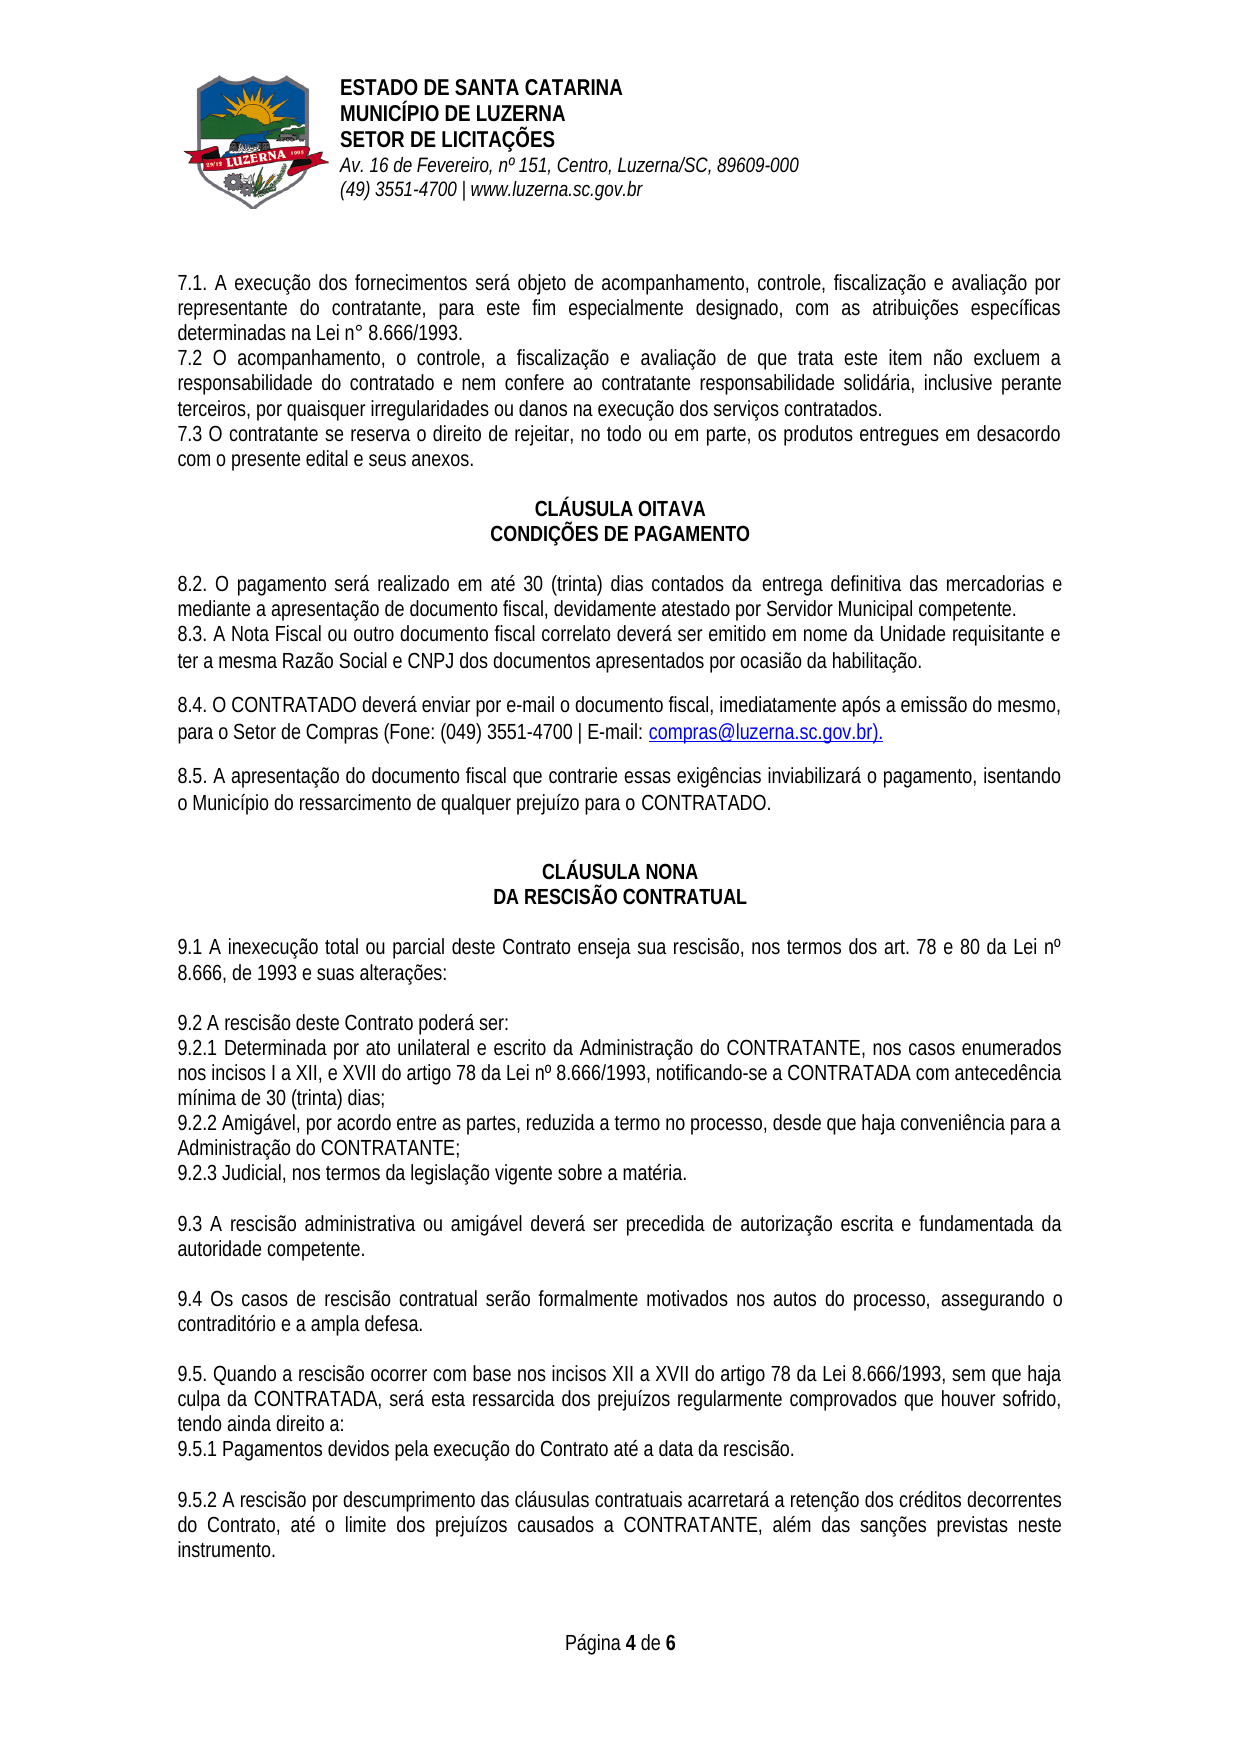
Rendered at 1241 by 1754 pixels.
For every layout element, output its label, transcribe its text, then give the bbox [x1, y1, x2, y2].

text 9.2.1 Determinada por ato unilateral e escrito da Administração do CONTRATANTE, nos casos enumerados nos incisos I a XII, e XVII do artigo 78 da Lei nº 8.666/1993, notificando-se a CONTRATADA com antecedência mínima de 30 (trinta) dias; [177, 1035, 1063, 1110]
text CLÁUSULA OITAVA [177, 496, 1063, 521]
text 7.1. A execução dos fornecimentos será objeto de acompanhamento, controle, fiscalização e avaliação por representante do contratante, para este fim especialmente designado, com as atribuições específicas determinadas na Lei n° 8.666/1993. [177, 270, 1063, 345]
text 9.2 A rescisão deste Contrato poderá ser: [177, 1009, 1063, 1035]
text 8.2. O pagamento será realizado em até 30 (trinta) dias contados da entrega definitiva das mercadorias e mediante a apresentação de documento fiscal, devidamente atestado por Servidor Municipal competente. [177, 571, 1063, 621]
text 8.5. A apresentação do documento fiscal que contrarie essas exigências inviabilizará o pagamento, isentando o Município do ressarcimento de qualquer prejuízo para o CONTRATADO. [177, 763, 1063, 815]
text CLÁUSULA NONA [177, 859, 1063, 884]
text 7.2 O acompanhamento, o controle, a fiscalização e avaliação de que trata este item não excluem a responsabilidade do contratado e nem confere ao contratante responsabilidade solidária, inclusive perante terceiros, por quaisquer irregularidades ou danos na execução dos serviços contratados. [177, 345, 1063, 421]
text 8.3. A Nota Fiscal ou outro documento fiscal correlato deverá ser emitido em nome da Unidade requisitante e ter a mesma Razão Social e CNPJ dos documentos apresentados por ocasião da habilitação. [177, 621, 1063, 673]
picture [182, 73, 329, 209]
text 9.2.2 Amigável, por acordo entre as partes, reduzida a termo no processo, desde que haja conveniência para a Administração do CONTRATANTE; [177, 1110, 1063, 1160]
text 9.4 Os casos de rescisão contratual serão formalmente motivados nos autos do processo, assegurando o contraditório e a ampla defesa. [177, 1286, 1063, 1336]
text 9.5.1 Pagamentos devidos pela execução do Contrato até a data da rescisão. [177, 1436, 1063, 1461]
text 8.4. O CONTRATADO deverá enviar por e-mail o documento fiscal, imediatamente após a emissão do mesmo, para o Setor de Compras (Fone: (049) 3551-4700 | E-mail: compras@luzerna.sc.gov.br). [177, 692, 1063, 744]
text 9.5. Quando a rescisão ocorrer com base nos incisos XII a XVII do artigo 78 da Lei 8.666/1993, sem que haja culpa da CONTRATADA, será esta ressarcida dos prejuízos regularmente comprovados que houver sofrido, tendo ainda direito a: [177, 1361, 1063, 1436]
text 9.3 A rescisão administrativa ou amigável deverá ser precedida de autorização escrita e fundamentada da autoridade competente. [177, 1210, 1063, 1261]
text 9.2.3 Judicial, nos termos da legislação vigente sobre a matéria. [177, 1160, 1063, 1185]
text DA RESCISÃO CONTRATUAL [177, 884, 1063, 909]
text CONDIÇÕES DE PAGAMENTO [177, 521, 1063, 546]
text 9.5.2 A rescisão por descumprimento das cláusulas contratuais acarretará a retenção dos créditos decorrentes do Contrato, até o limite dos prejuízos causados a CONTRATANTE, além das sanções previstas neste instrumento. [177, 1487, 1063, 1562]
text 9.1 A inexecução total ou parcial deste Contrato enseja sua rescisão, nos termos dos art. 78 e 80 da Lei nº 8.666, de 1993 e suas alterações: [177, 934, 1063, 984]
text 7.3 O contratante se reserva o direito de rejeitar, no todo ou em parte, os produtos entregues em desacordo com o presente edital e seus anexos. [177, 421, 1063, 471]
